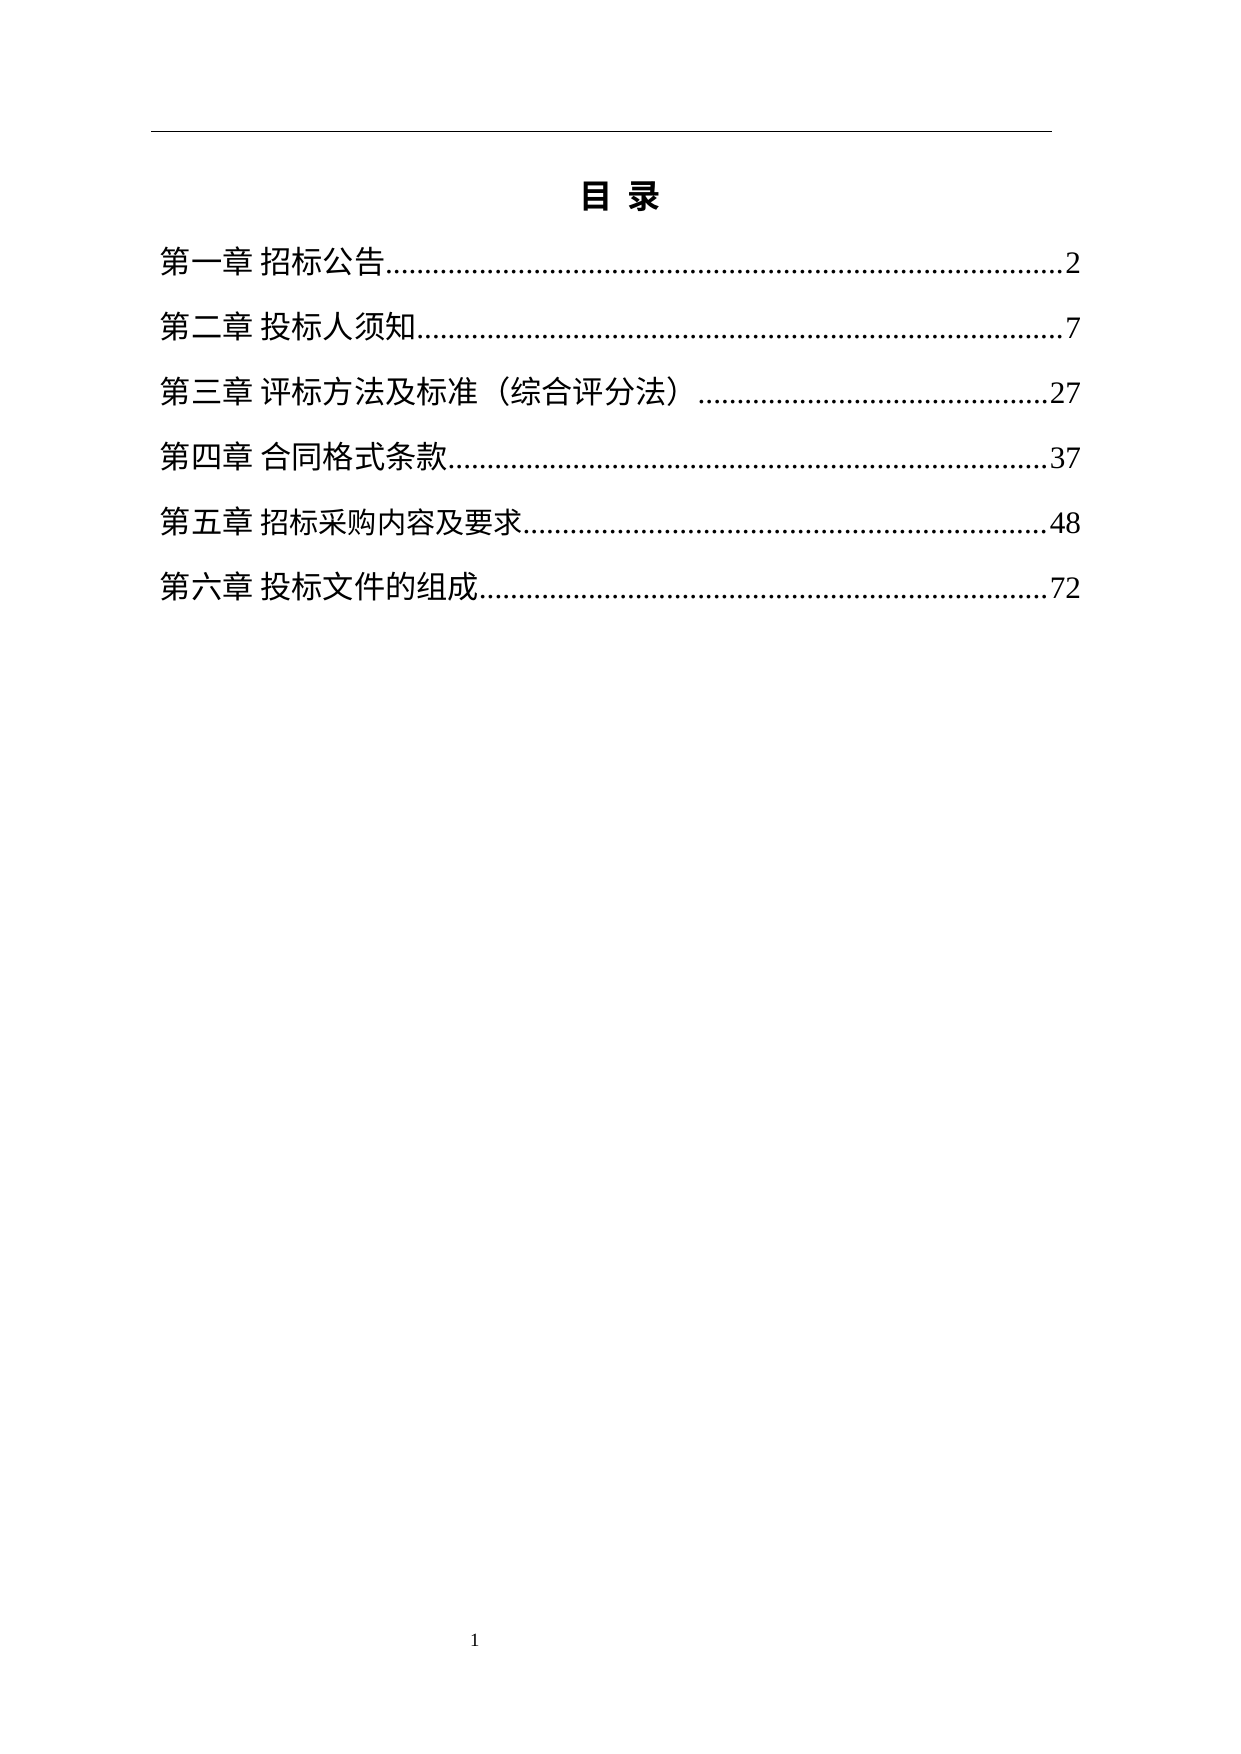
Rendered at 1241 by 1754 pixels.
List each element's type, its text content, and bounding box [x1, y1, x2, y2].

text 第二章 投标人须知 7 [159, 292, 1081, 357]
text 第一章 招标公告 2 [159, 227, 1081, 292]
text 第三章 评标方法及标准（综合评分法） 27 [159, 357, 1081, 422]
text 目 录 [159, 162, 1081, 227]
text 第六章 投标文件的组成 72 [159, 552, 1081, 617]
text 第五章 招标采购内容及要求 48 [159, 487, 1081, 552]
text 第四章 合同格式条款 37 [159, 422, 1081, 487]
